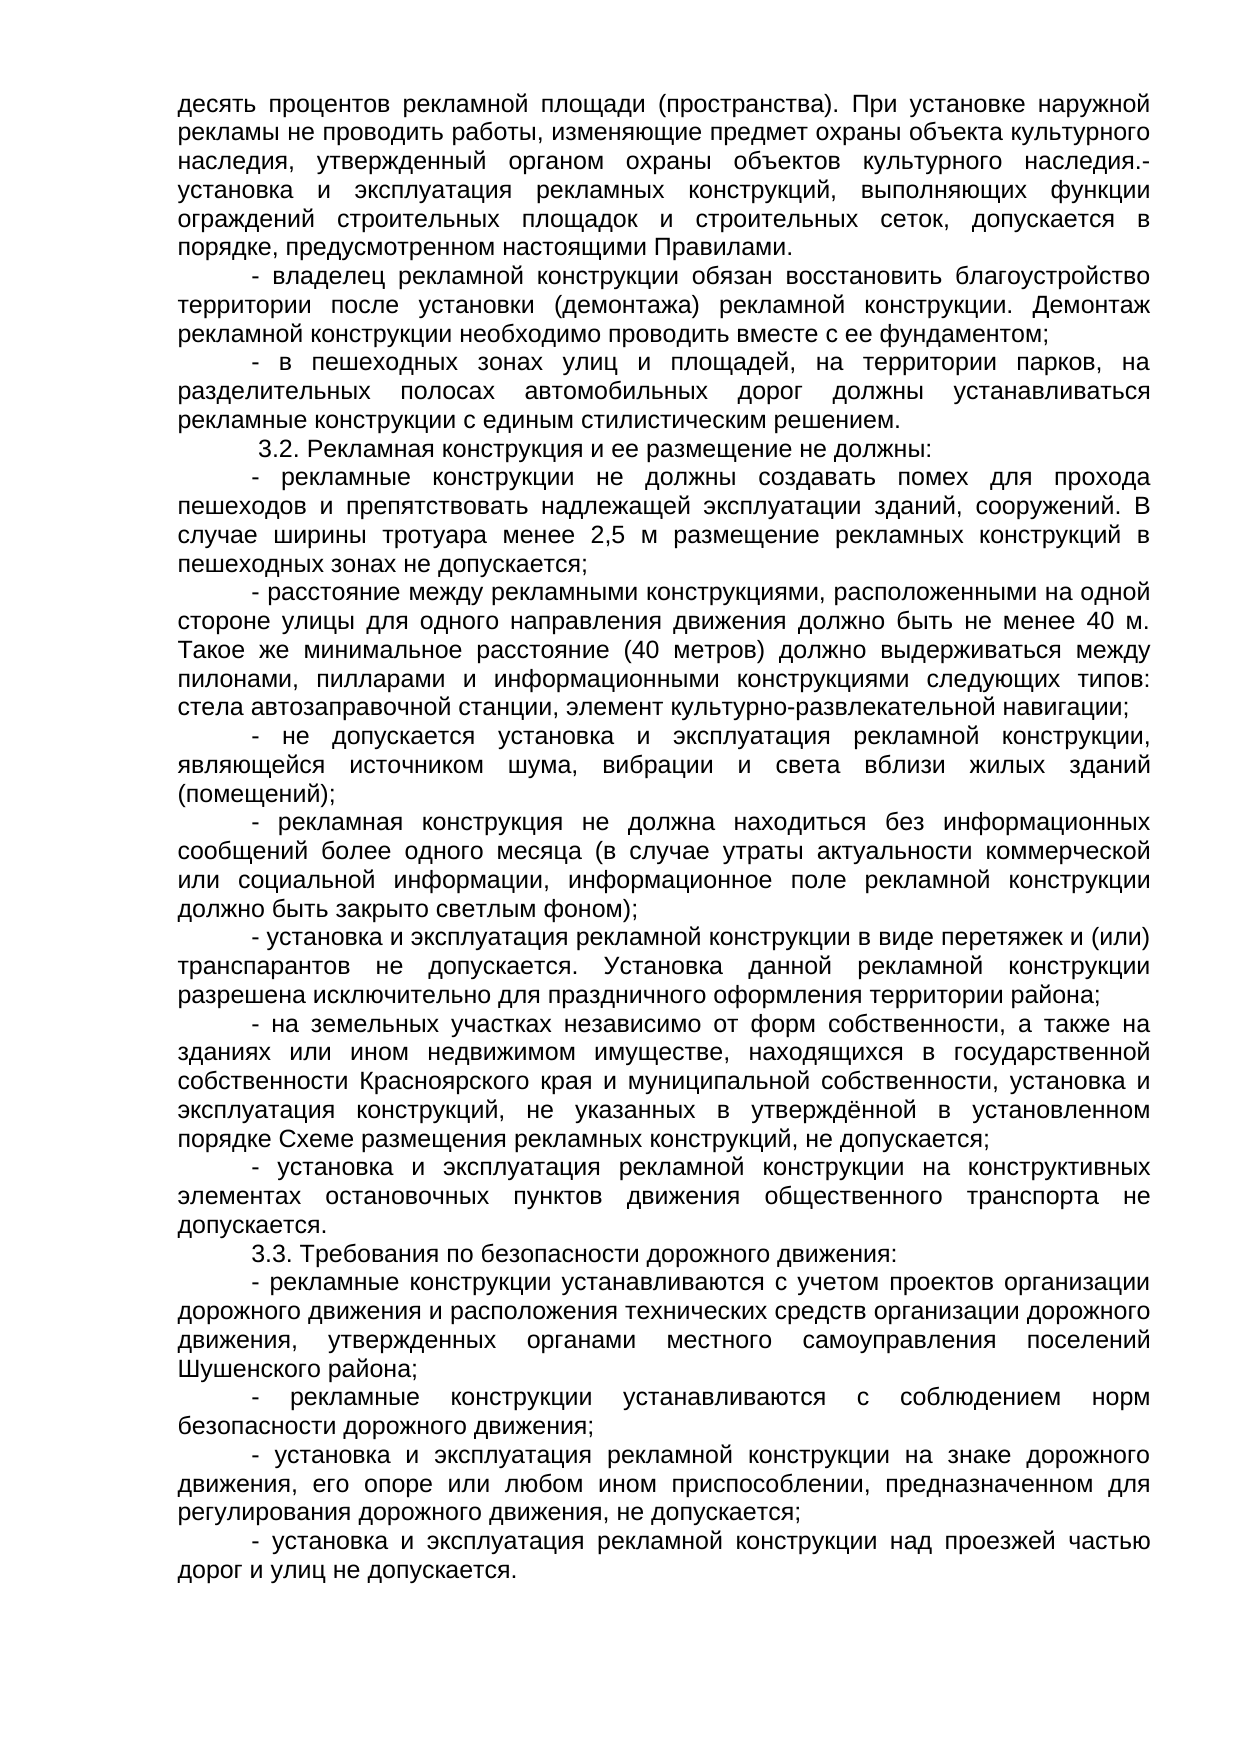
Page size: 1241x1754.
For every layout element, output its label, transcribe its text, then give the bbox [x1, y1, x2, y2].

text 3.2. Рекламная конструкция и ее размещение не должны: [177, 434, 1152, 462]
text - установка и эксплуатация рекламной конструкции в виде перетяжек и (или) транспарантов не допускается. Установка данной рекламной конструкции разрешена исключительно для праздничного оформления территории района; [177, 922, 1152, 1009]
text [177, 89, 1152, 261]
text - рекламные конструкции устанавливаются с соблюдением норм безопасности дорожного движения; [177, 1382, 1152, 1440]
text - установка и эксплуатация рекламной конструкции на конструктивных элементах остановочных пунктов движения общественного транспорта не допускается. [177, 1152, 1152, 1239]
text - в пешеходных зонах улиц и площадей, на территории парков, на разделительных полосах автомобильных дорог должны устанавливаться рекламные конструкции с единым стилистическим решением. [177, 347, 1152, 434]
text 3.3. Требования по безопасности дорожного движения: [177, 1239, 1152, 1267]
text - рекламные конструкции устанавливаются с учетом проектов организации дорожного движения и расположения технических средств организации дорожного движения, утвержденных органами местного самоуправления поселений Шушенского района; [177, 1267, 1152, 1382]
text - установка и эксплуатация рекламной конструкции на знаке дорожного движения, его опоре или любом ином приспособлении, предназначенном для регулирования дорожного движения, не допускается; [177, 1440, 1152, 1526]
text - не допускается установка и эксплуатация рекламной конструкции, являющейся источником шума, вибрации и света вблизи жилых зданий (помещений); [177, 721, 1152, 807]
text - рекламные конструкции не должны создавать помех для прохода пешеходов и препятствовать надлежащей эксплуатации зданий, сооружений. В случае ширины тротуара менее 2,5 м размещение рекламных конструкций в пешеходных зонах не допускается; [177, 462, 1152, 577]
text - на земельных участках независимо от форм собственности, а также на зданиях или ином недвижимом имуществе, находящихся в государственной собственности Красноярского края и муниципальной собственности, установка и эксплуатация конструкций, не указанных в утверждённой в установленном порядке Схеме размещения рекламных конструкций, не допускается; [177, 1009, 1152, 1152]
text - установка и эксплуатация рекламной конструкции над проезжей частью дорог и улиц не допускается. [177, 1526, 1152, 1584]
text - расстояние между рекламными конструкциями, расположенными на одной стороне улицы для одного направления движения должно быть не менее 40 м. Такое же минимальное расстояние (40 метров) должно выдерживаться между пилонами, пилларами и информационными конструкциями следующих типов: стела автозаправочной станции, элемент культурно-развлекательной навигации; [177, 577, 1152, 721]
text - владелец рекламной конструкции обязан восстановить благоустройство территории после установки (демонтажа) рекламной конструкции. Демонтаж рекламной конструкции необходимо проводить вместе с ее фундаментом; [177, 261, 1152, 347]
text - рекламная конструкция не должна находиться без информационных сообщений более одного месяца (в случае утраты актуальности коммерческой или социальной информации, информационное поле рекламной конструкции должно быть закрыто светлым фоном); [177, 807, 1152, 922]
